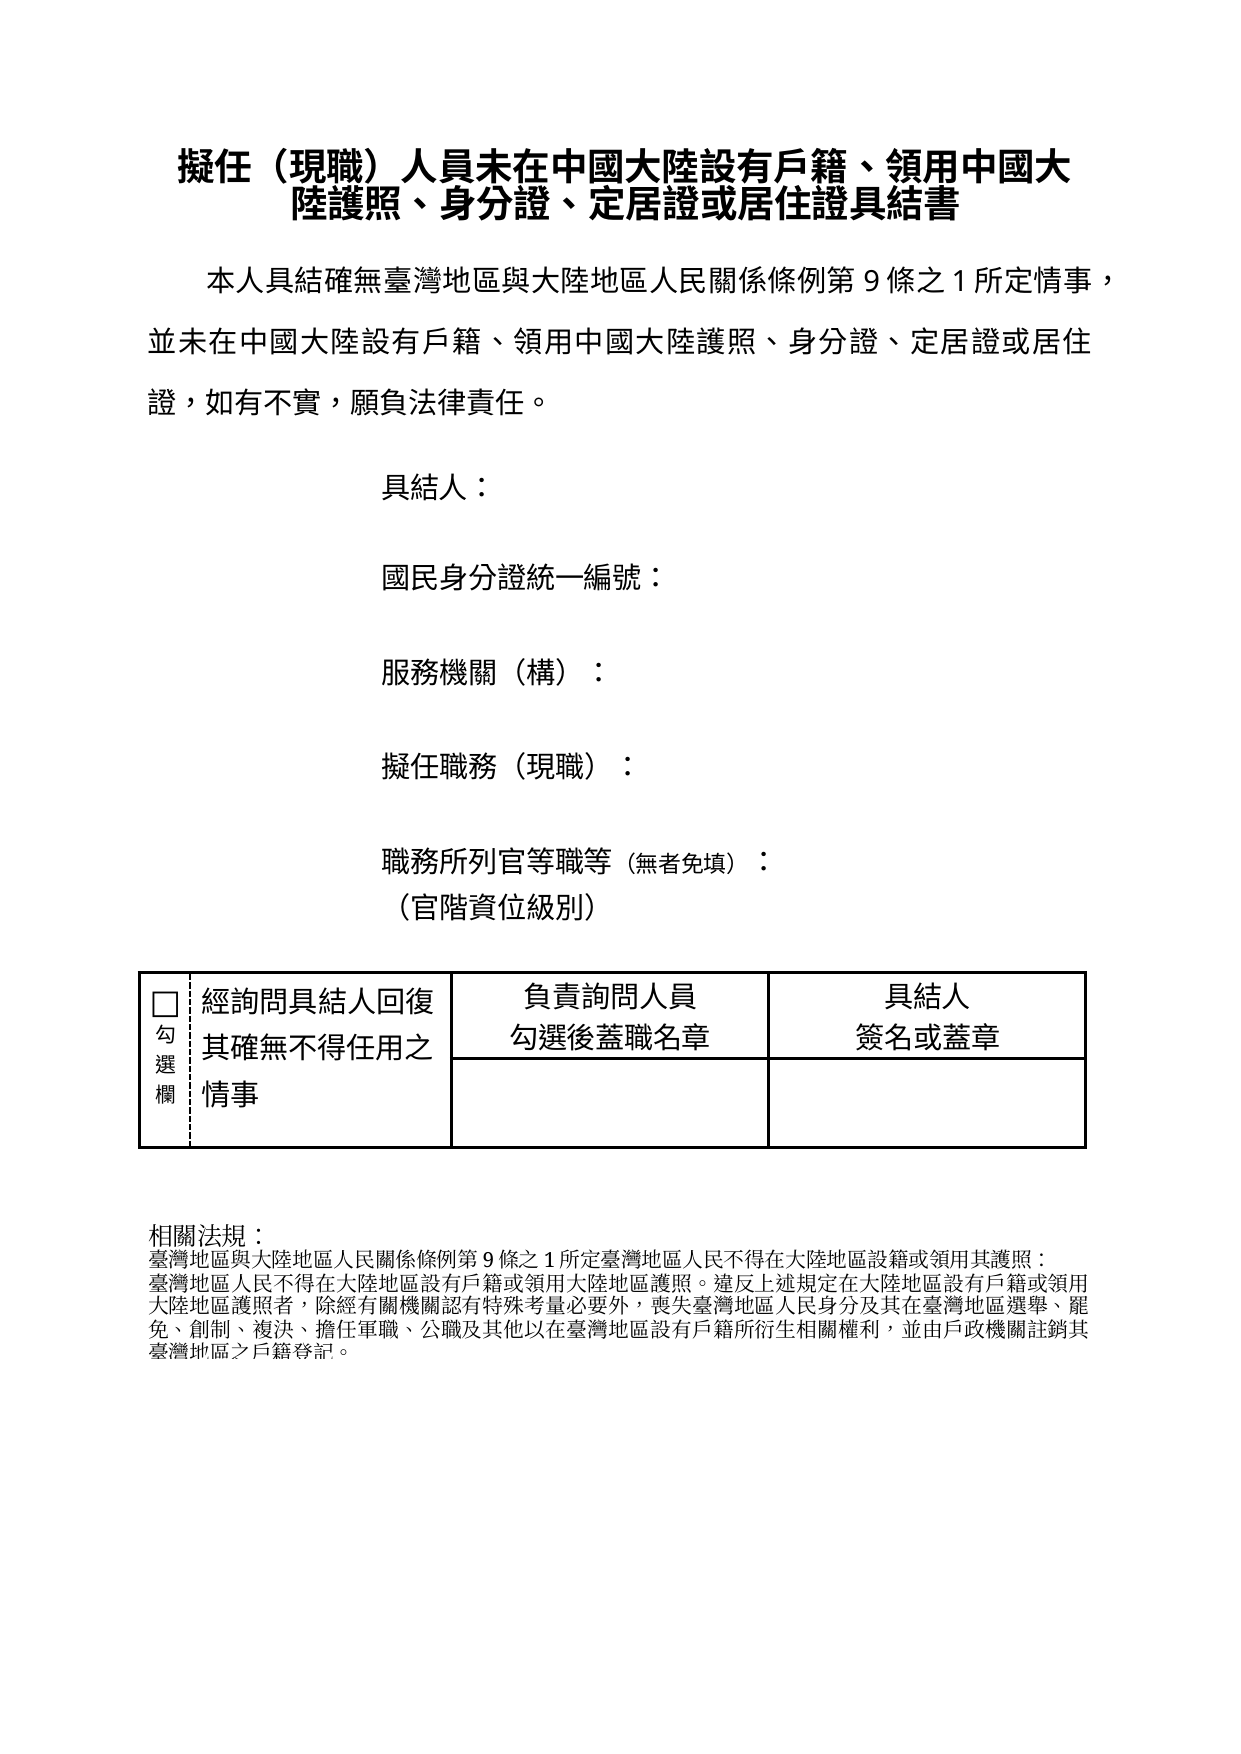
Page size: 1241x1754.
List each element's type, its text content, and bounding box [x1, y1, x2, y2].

table_header □ 勾 選欄 [141, 974, 190, 1146]
table_header 經詢問具結人回復其確無不得任用之情事 [190, 974, 450, 1146]
title 擬任（現職）人員未在中國大陸設有戶籍、領用中國大陸護照、身分證、定居證或居住證具結書 [177, 149, 1078, 228]
table_cell [770, 1060, 1084, 1146]
text （官階資位級別） [381, 885, 1107, 927]
text 國民身分證統一編號：服務機關（構）： [381, 555, 673, 692]
table_header 具結人 簽名或蓋章 [770, 974, 1084, 1057]
table_header 負責詢問人員勾選後蓋職名章 [453, 974, 767, 1057]
text 本人具結確無臺灣地區與大陸地區人民關係條例第9條之1所定情事，並未在中國大陸設有戶籍、領用中國大陸護照、身分證、定居證或居住證，如有不實，願負法律責任。 [148, 257, 1093, 422]
text 職務所列官等職等（無者免填）： [381, 838, 1107, 881]
table_cell [453, 1060, 767, 1146]
text 擬任職務（現職）： [381, 744, 1107, 786]
text 具結人： [381, 464, 1107, 507]
